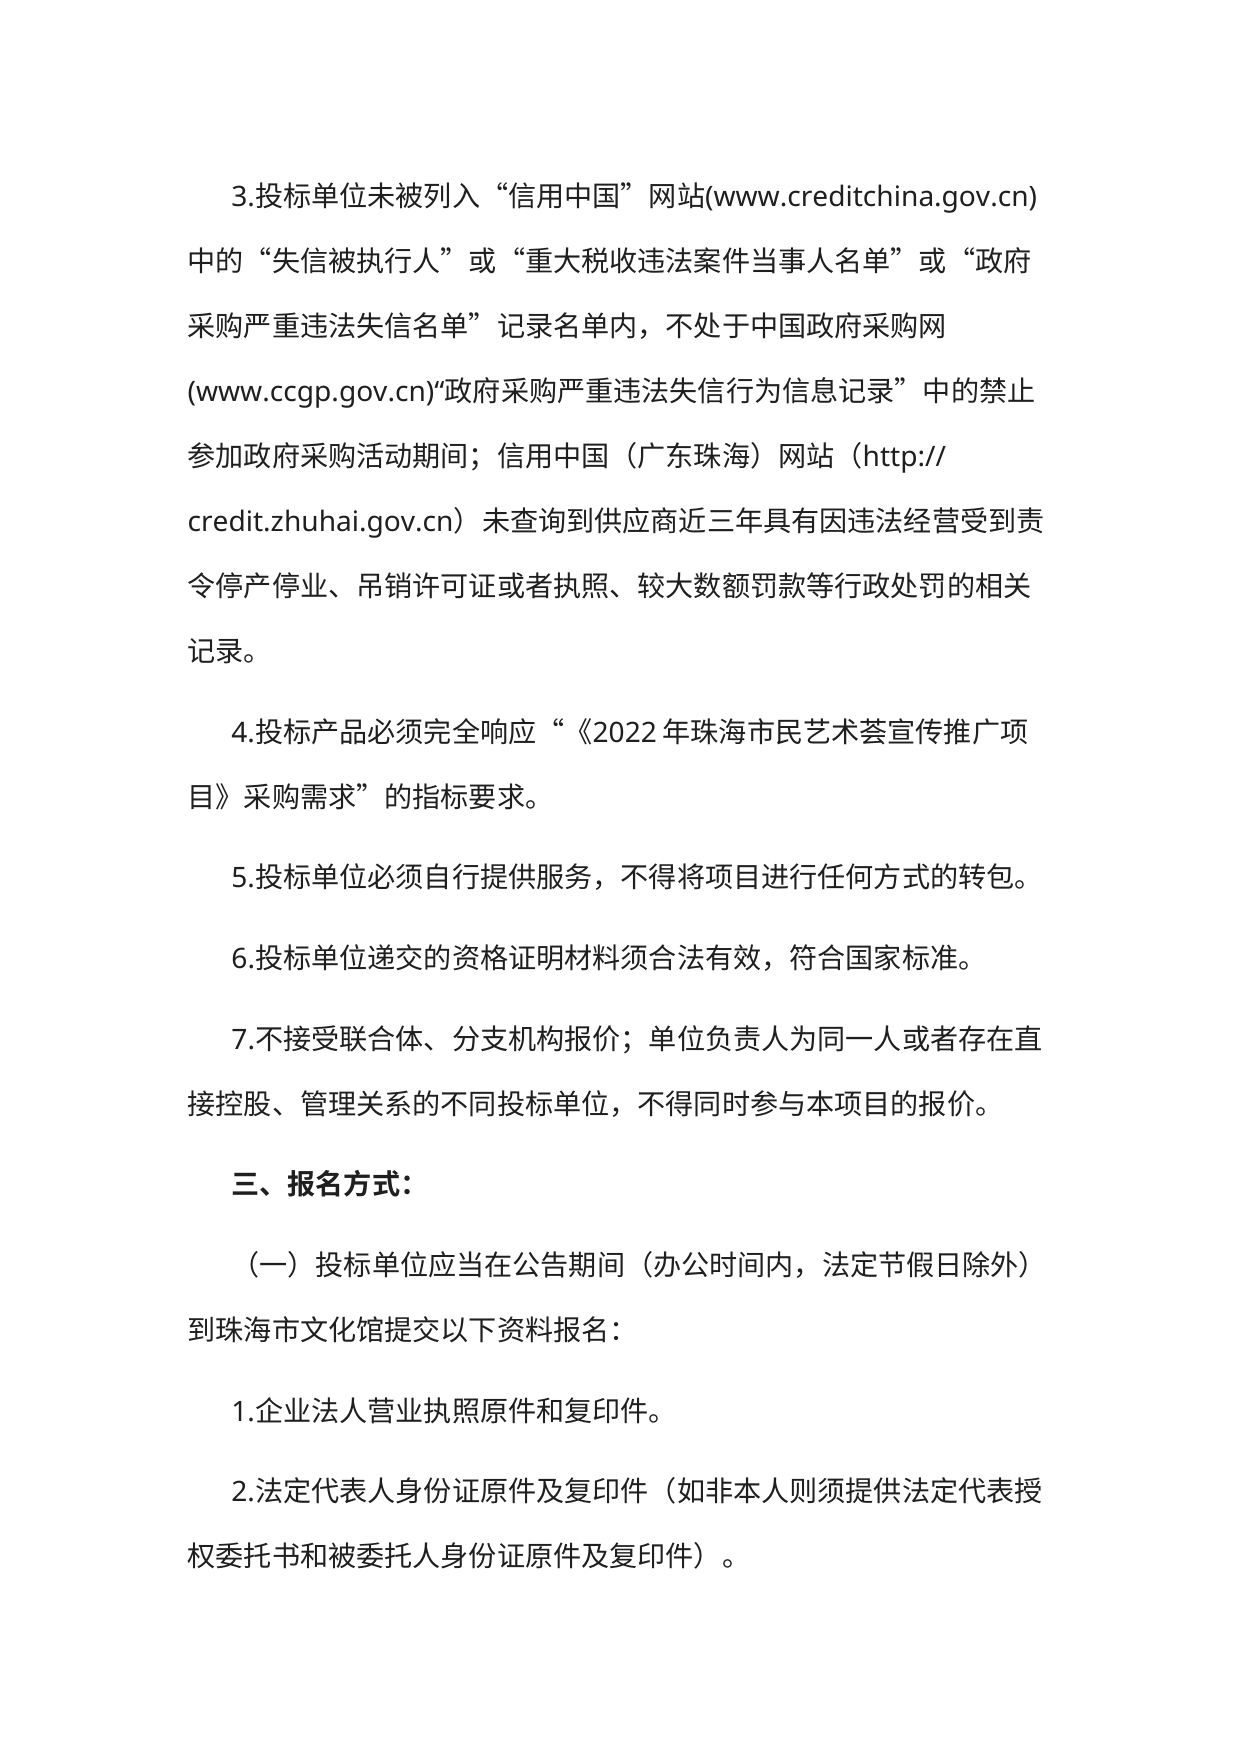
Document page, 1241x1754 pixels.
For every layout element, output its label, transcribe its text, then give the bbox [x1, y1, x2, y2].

text （一）投标单位应当在公告期间（办公时间内，法定节假日除外）到珠海市文化馆提交以下资料报名： [187, 1231, 1053, 1361]
text 6.投标单位递交的资格证明材料须合法有效，符合国家标准。 [187, 924, 1053, 989]
text 3.投标单位未被列入“信用中国”网站(www.creditchina.gov.cn)中的“失信被执行人”或“重大税收违法案件当事人名单”或“政府采购严重违法失信名单”记录名单内，不处于中国政府采购网(www.ccgp.gov.cn)“政府采购严重违法失信行为信息记录”中的禁止参加政府采购活动期间；信用中国（广东珠海）网站（http://credit.zhuhai.gov.cn）未查询到供应商近三年具有因违法经营受到责令停产停业、吊销许可证或者执照、较大数额罚款等行政处罚的相关记录。 [187, 162, 1053, 682]
text 7.不接受联合体、分支机构报价；单位负责人为同一人或者存在直接控股、管理关系的不同投标单位，不得同时参与本项目的报价。 [187, 1004, 1053, 1134]
text 5.投标单位必须自行提供服务，不得将项目进行任何方式的转包。 [187, 843, 1053, 908]
text 2.法定代表人身份证原件及复印件（如非本人则须提供法定代表授权委托书和被委托人身份证原件及复印件）。 [187, 1457, 1053, 1587]
text 1.企业法人营业执照原件和复印件。 [187, 1376, 1053, 1441]
text 三、报名方式： [187, 1150, 1053, 1215]
text 4.投标产品必须完全响应“《2022年珠海市民艺术荟宣传推广项目》采购需求”的指标要求。 [187, 698, 1053, 828]
